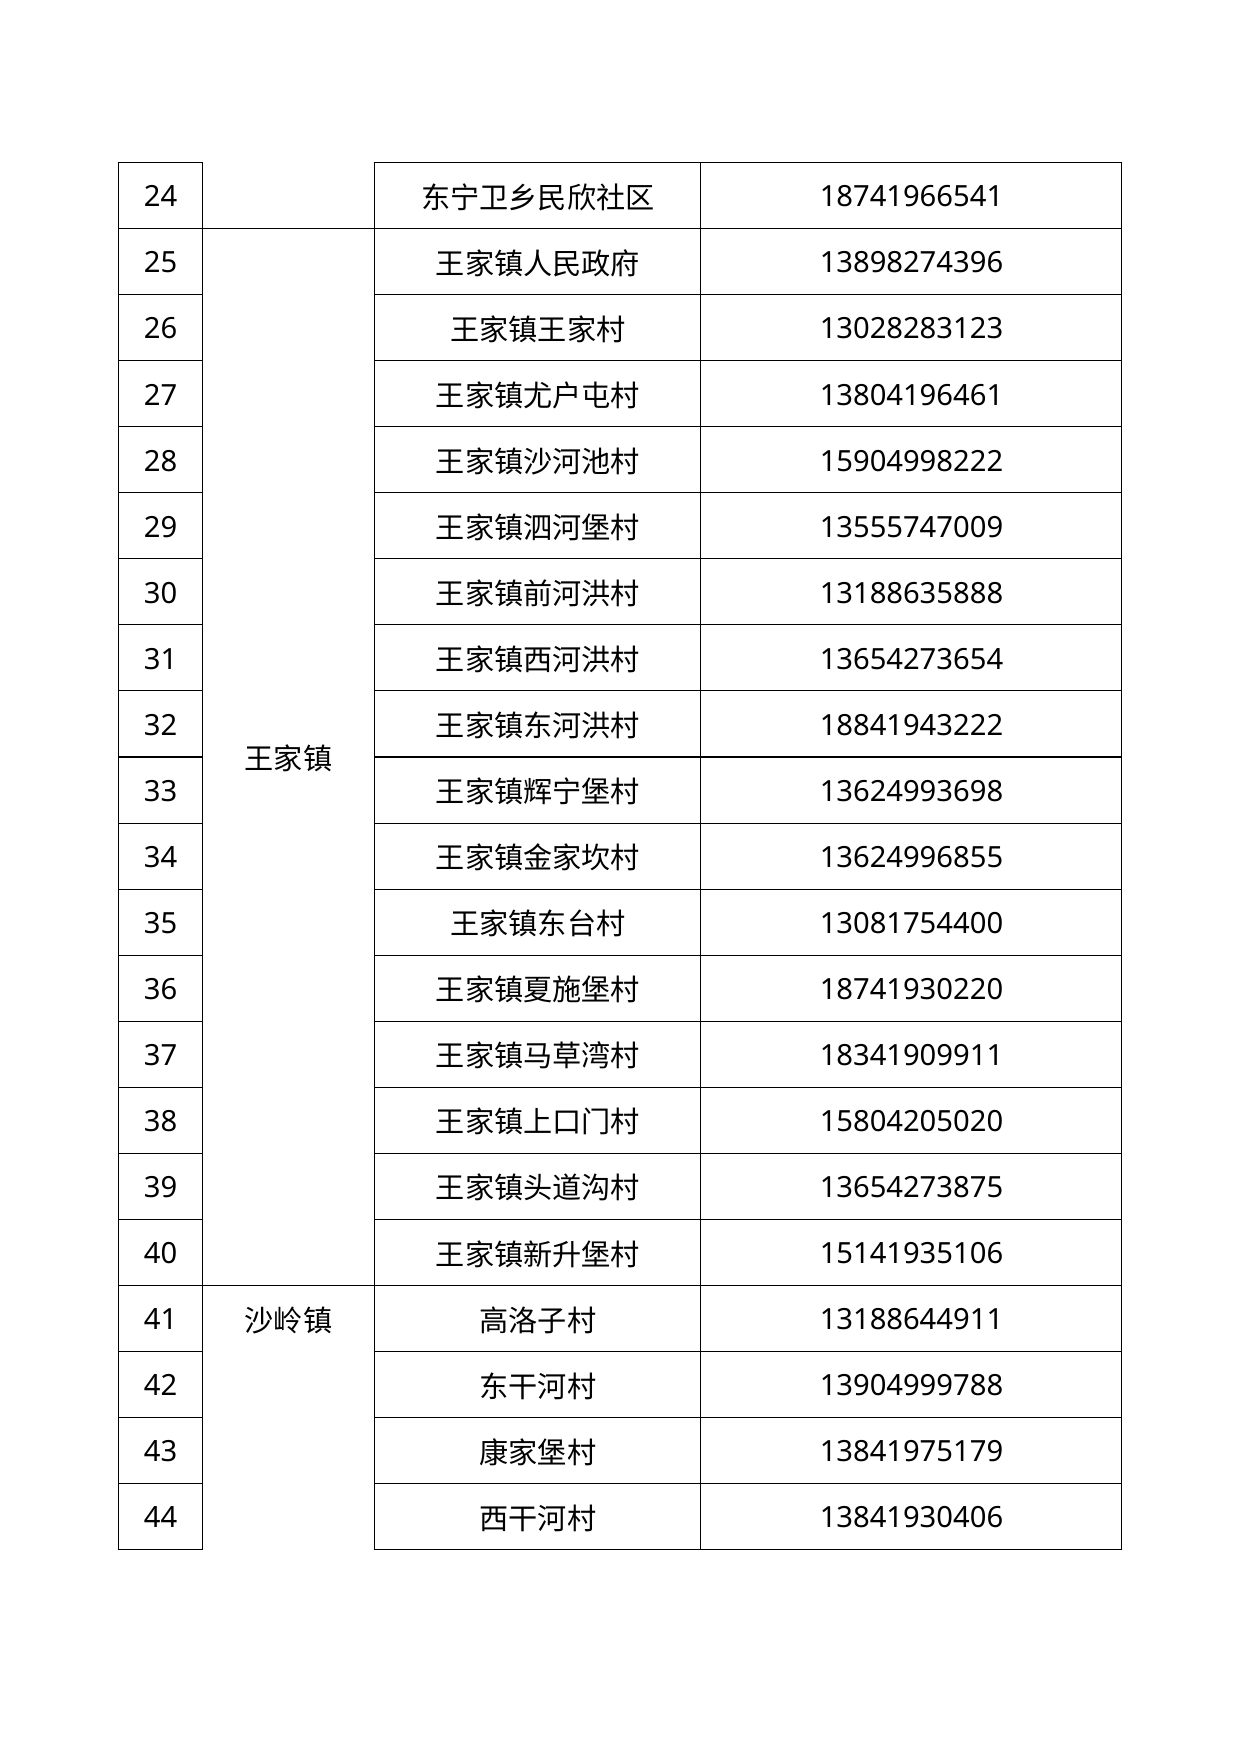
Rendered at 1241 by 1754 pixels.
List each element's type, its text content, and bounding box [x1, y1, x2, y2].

table_cell 42 [119, 1352, 202, 1417]
table_cell 43 [119, 1418, 202, 1483]
table_cell 32 [119, 691, 202, 756]
table_cell 王家镇夏施堡村 [375, 956, 700, 1021]
table_cell 25 [119, 229, 202, 294]
table_cell 13841930406 [701, 1484, 1121, 1549]
table_cell 王家镇辉宁堡村 [375, 758, 700, 822]
table_cell 西干河村 [375, 1484, 700, 1549]
table_cell 王家镇东台村 [375, 890, 700, 954]
table_cell 13904999788 [701, 1352, 1121, 1417]
table_cell 15804205020 [701, 1088, 1121, 1153]
table_cell 33 [119, 758, 202, 822]
table_cell 东干河村 [375, 1352, 700, 1417]
table_cell 高洛子村 [375, 1286, 700, 1351]
table_cell 13624993698 [701, 758, 1121, 822]
table_cell 王家镇泗河堡村 [375, 493, 700, 558]
table_cell 13028283123 [701, 295, 1121, 360]
table_cell 44 [119, 1484, 202, 1549]
table_cell 王家镇 [203, 229, 374, 1285]
table_cell 24 [119, 163, 202, 228]
table_cell 28 [119, 427, 202, 492]
table_cell 13804196461 [701, 361, 1121, 426]
table_cell 13898274396 [701, 229, 1121, 294]
table_cell 13624996855 [701, 824, 1121, 888]
table_cell 王家镇人民政府 [375, 229, 700, 294]
table_cell 30 [119, 559, 202, 624]
table_cell 13841975179 [701, 1418, 1121, 1483]
table_cell 康家堡村 [375, 1418, 700, 1483]
table_cell 王家镇金家坎村 [375, 824, 700, 888]
table_cell 18741930220 [701, 956, 1121, 1021]
table_cell 王家镇王家村 [375, 295, 700, 360]
table_cell 18841943222 [701, 691, 1121, 756]
table_cell 王家镇前河洪村 [375, 559, 700, 624]
table_cell 29 [119, 493, 202, 558]
table_cell 13555747009 [701, 493, 1121, 558]
table_cell 38 [119, 1088, 202, 1153]
table_cell 王家镇新升堡村 [375, 1220, 700, 1285]
table_cell 34 [119, 824, 202, 888]
table_cell 31 [119, 625, 202, 690]
table_cell 王家镇头道沟村 [375, 1154, 700, 1219]
table_cell 王家镇东河洪村 [375, 691, 700, 756]
table_cell 王家镇马草湾村 [375, 1022, 700, 1087]
table_cell 36 [119, 956, 202, 1021]
table_cell 王家镇尤户屯村 [375, 361, 700, 426]
table_cell 37 [119, 1022, 202, 1087]
table_cell 13654273654 [701, 625, 1121, 690]
table_cell 18741966541 [701, 163, 1121, 228]
table_cell 13654273875 [701, 1154, 1121, 1219]
table_cell 18341909911 [701, 1022, 1121, 1087]
table_cell 东宁卫乡民欣社区 [375, 163, 700, 228]
table_cell 沙岭镇 [203, 1286, 374, 1549]
table_cell 15141935106 [701, 1220, 1121, 1285]
table_cell 15904998222 [701, 427, 1121, 492]
table_cell 13188644911 [701, 1286, 1121, 1351]
table_cell 39 [119, 1154, 202, 1219]
table_cell 41 [119, 1286, 202, 1351]
table_cell 40 [119, 1220, 202, 1285]
table_cell 王家镇上口门村 [375, 1088, 700, 1153]
table_cell 26 [119, 295, 202, 360]
table_cell 王家镇沙河池村 [375, 427, 700, 492]
table_cell 王家镇西河洪村 [375, 625, 700, 690]
table_cell 13188635888 [701, 559, 1121, 624]
table_cell 27 [119, 361, 202, 426]
table_cell 35 [119, 890, 202, 954]
table_cell 13081754400 [701, 890, 1121, 954]
